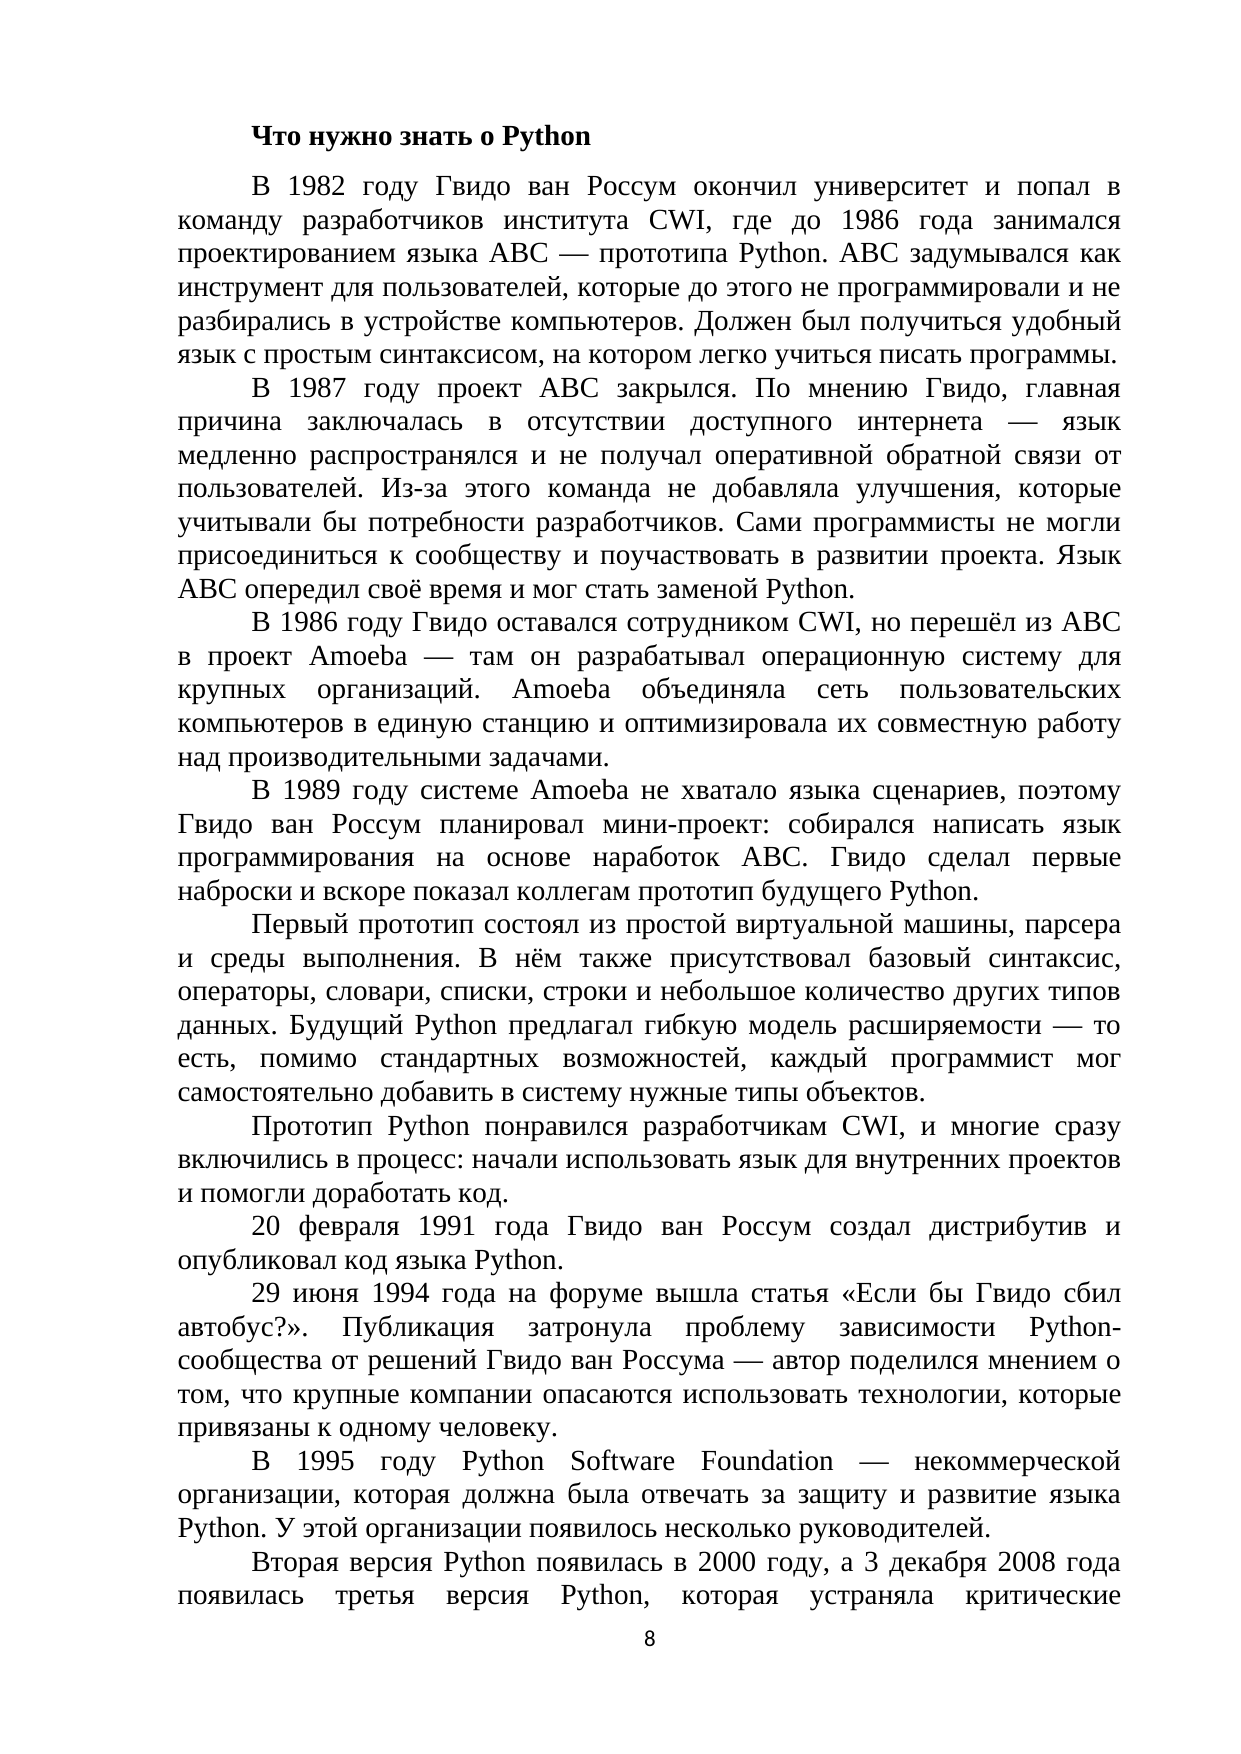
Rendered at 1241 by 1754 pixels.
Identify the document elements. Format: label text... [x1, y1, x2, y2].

text В 1995 году Python Software Foundation — некоммерческой организации, которая должна была отвечать за защиту и развитие языка Python. У этой организации появилось несколько руководителей. [177, 1443, 1122, 1544]
text В 1989 году системе Amoeba не хватало языка сценариев, поэтому Гвидо ван Россум планировал мини-проект: собирался написать язык программирования на основе наработок ABC. Гвидо сделал первые наброски и вскоре показал коллегам прототип будущего Python. [177, 772, 1122, 906]
text В 1986 году Гвидо оставался сотрудником CWI, но перешёл из ABC в проект Amoeba — там он разрабатывал операционную систему для крупных организаций. Amoeba объединяла сеть пользовательских компьютеров в единую станцию и оптимизировала их совместную работу над производительными задачами. [177, 604, 1122, 772]
text 29 июня 1994 года на форуме вышла статья «Если бы Гвидо сбил автобус?». Публикация затронула проблему зависимости Python-сообщества от решений Гвидо ван Россума — автор поделился мнением о том, что крупные компании опасаются использовать технологии, которые привязаны к одному человеку. [177, 1275, 1122, 1443]
text В 1987 году проект ABC закрылся. По мнению Гвидо, главная причина заключалась в отсутствии доступного интернета — язык медленно распространялся и не получал оперативной обратной связи от пользователей. Из-за этого команда не добавляла улучшения, которые учитывали бы потребности разработчиков. Сами программисты не могли присоединиться к сообществу и поучаствовать в развитии проекта. Язык ABC опередил своё время и мог стать заменой Python. [177, 370, 1122, 604]
text 20 февраля 1991 года Гвидо ван Россум создал дистрибутив и опубликовал код языка Python. [177, 1208, 1122, 1275]
subtitle Что нужно знать о Python [177, 118, 1122, 152]
text Первый прототип состоял из простой виртуальной машины, парсера и среды выполнения. В нём также присутствовал базовый синтаксис, операторы, словари, списки, строки и небольшое количество других типов данных. Будущий Python предлагал гибкую модель расширяемости — то есть, помимо стандартных возможностей, каждый программист мог самостоятельно добавить в систему нужные типы объектов. [177, 906, 1122, 1108]
text В 1982 году Гвидо ван Россум окончил университет и попал в команду разработчиков института CWI, где до 1986 года занимался проектированием языка ABC — прототипа Python. ABC задумывался как инструмент для пользователей, которые до этого не программировали и не разбирались в устройстве компьютеров. Должен был получиться удобный язык с простым синтаксисом, на котором легко учиться писать программы. [177, 168, 1122, 370]
text Прототип Python понравился разработчикам CWI, и многие сразу включились в процесс: начали использовать язык для внутренних проектов и помогли доработать код. [177, 1108, 1122, 1208]
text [177, 1544, 1122, 1611]
